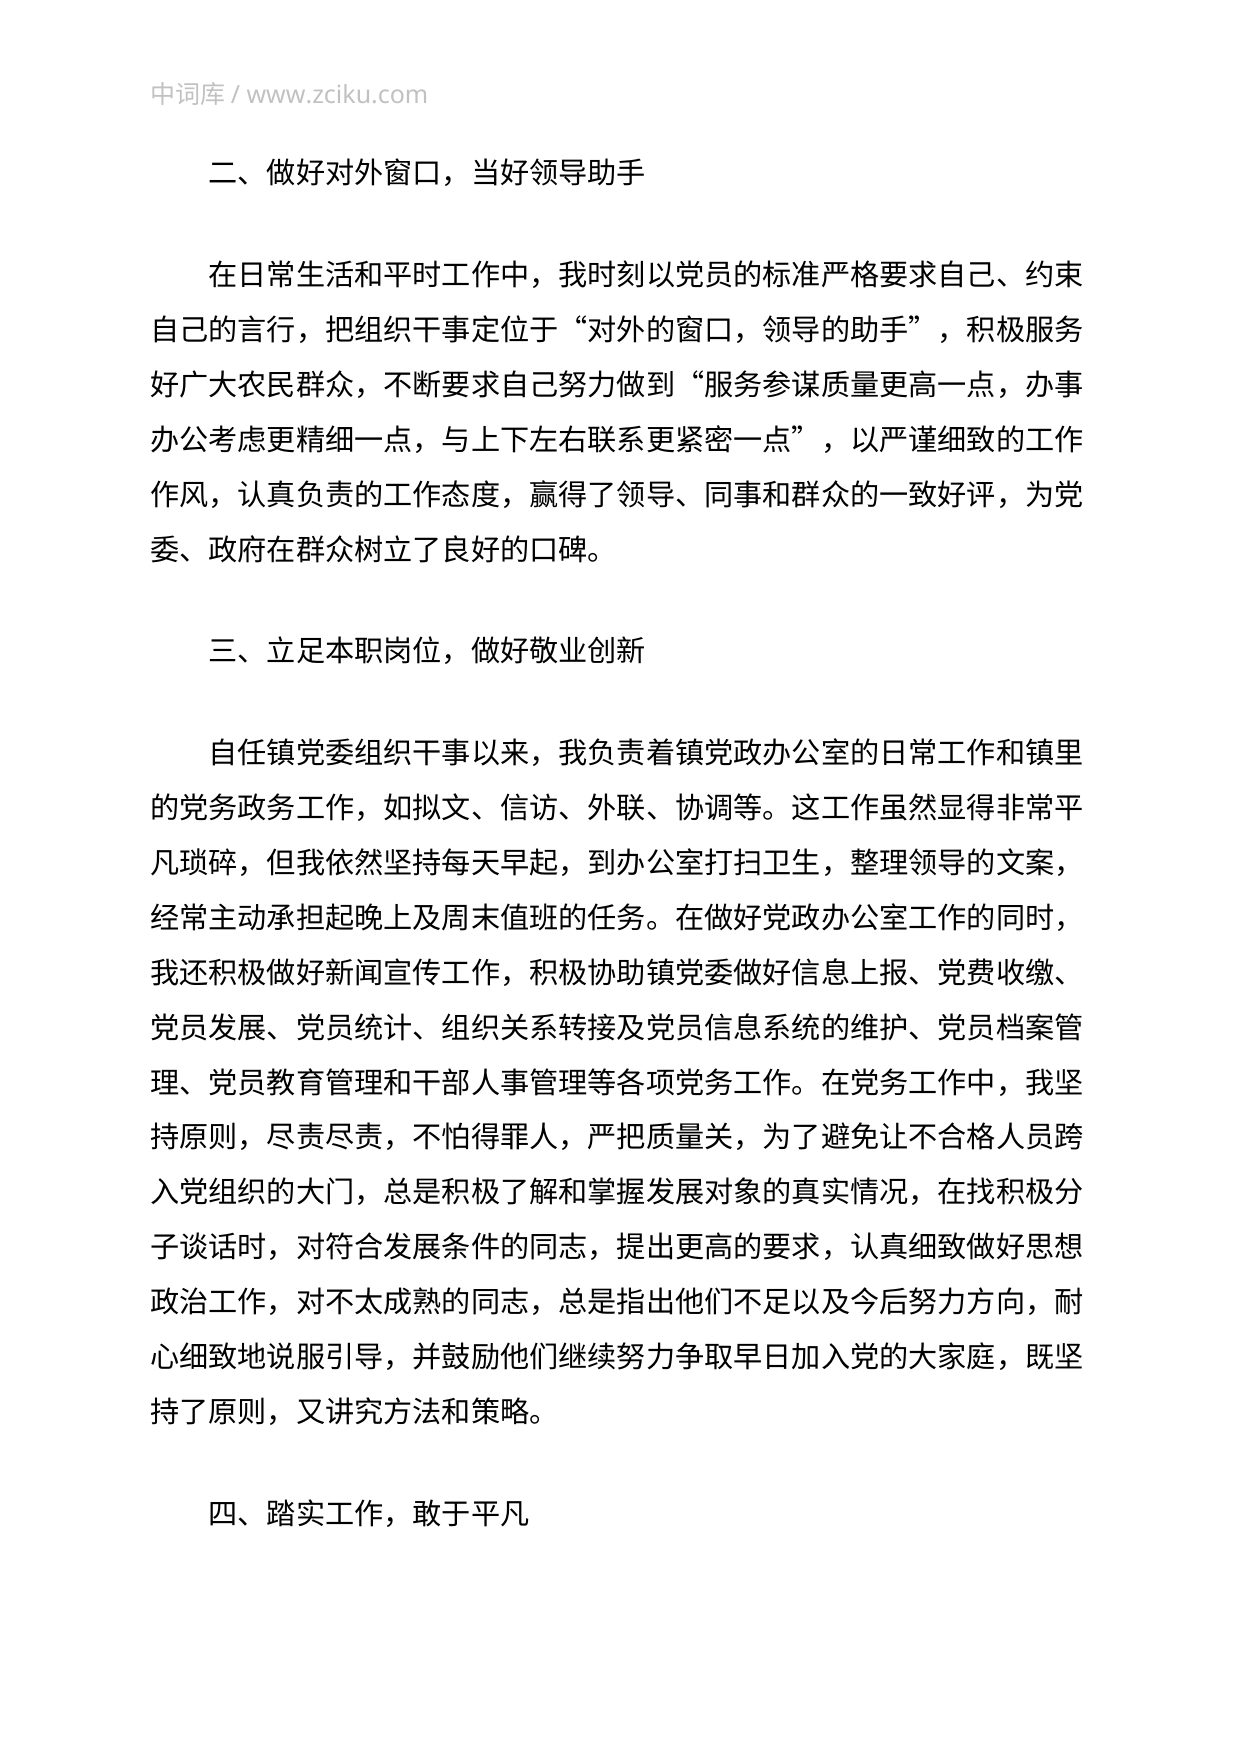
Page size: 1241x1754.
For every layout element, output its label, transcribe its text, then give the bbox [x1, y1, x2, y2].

text 自任镇党委组织干事以来，我负责着镇党政办公室的日常工作和镇里的党务政务工作，如拟文、信访、外联、协调等。这工作虽然显得非常平凡琐碎，但我依然坚持每天早起，到办公室打扫卫生，整理领导的文案，经常主动承担起晚上及周末值班的任务。在做好党政办公室工作的同时，我还积极做好新闻宣传工作，积极协助镇党委做好信息上报、党费收缴、党员发展、党员统计、组织关系转接及党员信息系统的维护、党员档案管理、党员教育管理和干部人事管理等各项党务工作。在党务工作中，我坚持原则，尽责尽责，不怕得罪人，严把质量关，为了避免让不合格人员跨入党组织的大门，总是积极了解和掌握发展对象的真实情况，在找积极分子谈话时，对符合发展条件的同志，提出更高的要求，认真细致做好思想政治工作，对不太成熟的同志，总是指出他们不足以及今后努力方向，耐心细致地说服引导，并鼓励他们继续努力争取早日加入党的大家庭，既坚持了原则，又讲究方法和策略。 [150, 730, 1090, 1431]
text 三、立足本职岗位，做好敬业创新 [150, 628, 1090, 670]
text 二、做好对外窗口，当好领导助手 [150, 150, 1090, 192]
text 四、踏实工作，敢于平凡 [150, 1490, 1090, 1533]
text 在日常生活和平时工作中，我时刻以党员的标准严格要求自己、约束自己的言行，把组织干事定位于“对外的窗口，领导的助手”，积极服务好广大农民群众，不断要求自己努力做到“服务参谋质量更高一点，办事办公考虑更精细一点，与上下左右联系更紧密一点”，以严谨细致的工作作风，认真负责的工作态度，赢得了领导、同事和群众的一致好评，为党委、政府在群众树立了良好的口碑。 [150, 252, 1090, 568]
